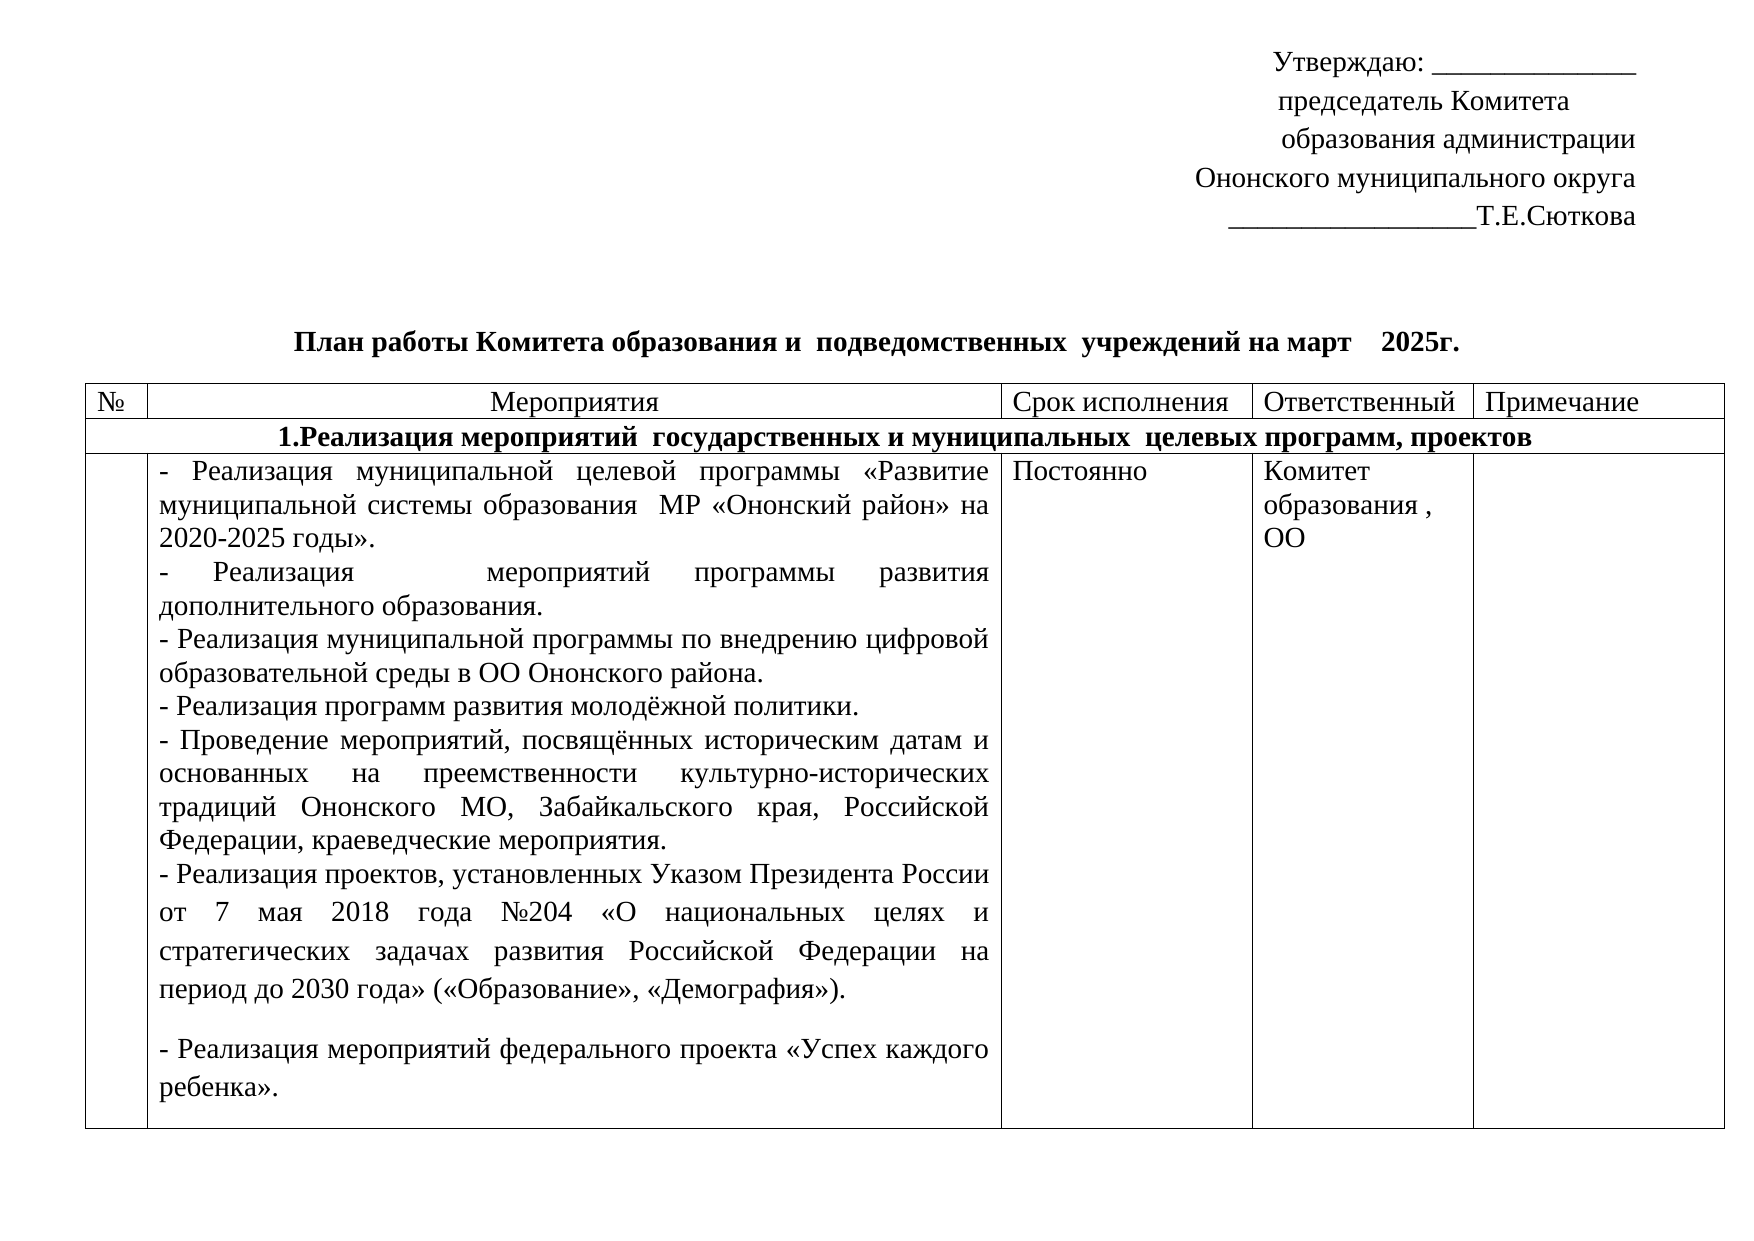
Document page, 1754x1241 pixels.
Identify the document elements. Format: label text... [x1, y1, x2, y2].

table_header № [86, 384, 147, 418]
table_cell [1474, 454, 1724, 1128]
text Утверждаю: ______________ [118, 44, 1636, 78]
table_cell 1.Реализация мероприятий государственных и муниципальных целевых программ, проектов [86, 419, 1724, 452]
text председатель Комитета [118, 83, 1636, 116]
table_header Мероприятия [148, 384, 1001, 418]
table_cell [86, 454, 147, 1128]
table_header Примечание [1474, 384, 1724, 418]
text План работы Комитета образования и подведомственных учреждений на март 2025г. [118, 291, 1636, 357]
text образования администрации [118, 121, 1636, 155]
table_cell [1253, 454, 1473, 1128]
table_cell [148, 454, 1001, 1128]
table_header Ответственный [1253, 384, 1473, 418]
text Ононского муниципального округа [118, 160, 1636, 193]
text _________________Т.Е.Сюткова [118, 198, 1636, 232]
table_cell Постоянно [1002, 454, 1252, 1128]
table_header Срок исполнения [1002, 384, 1252, 418]
